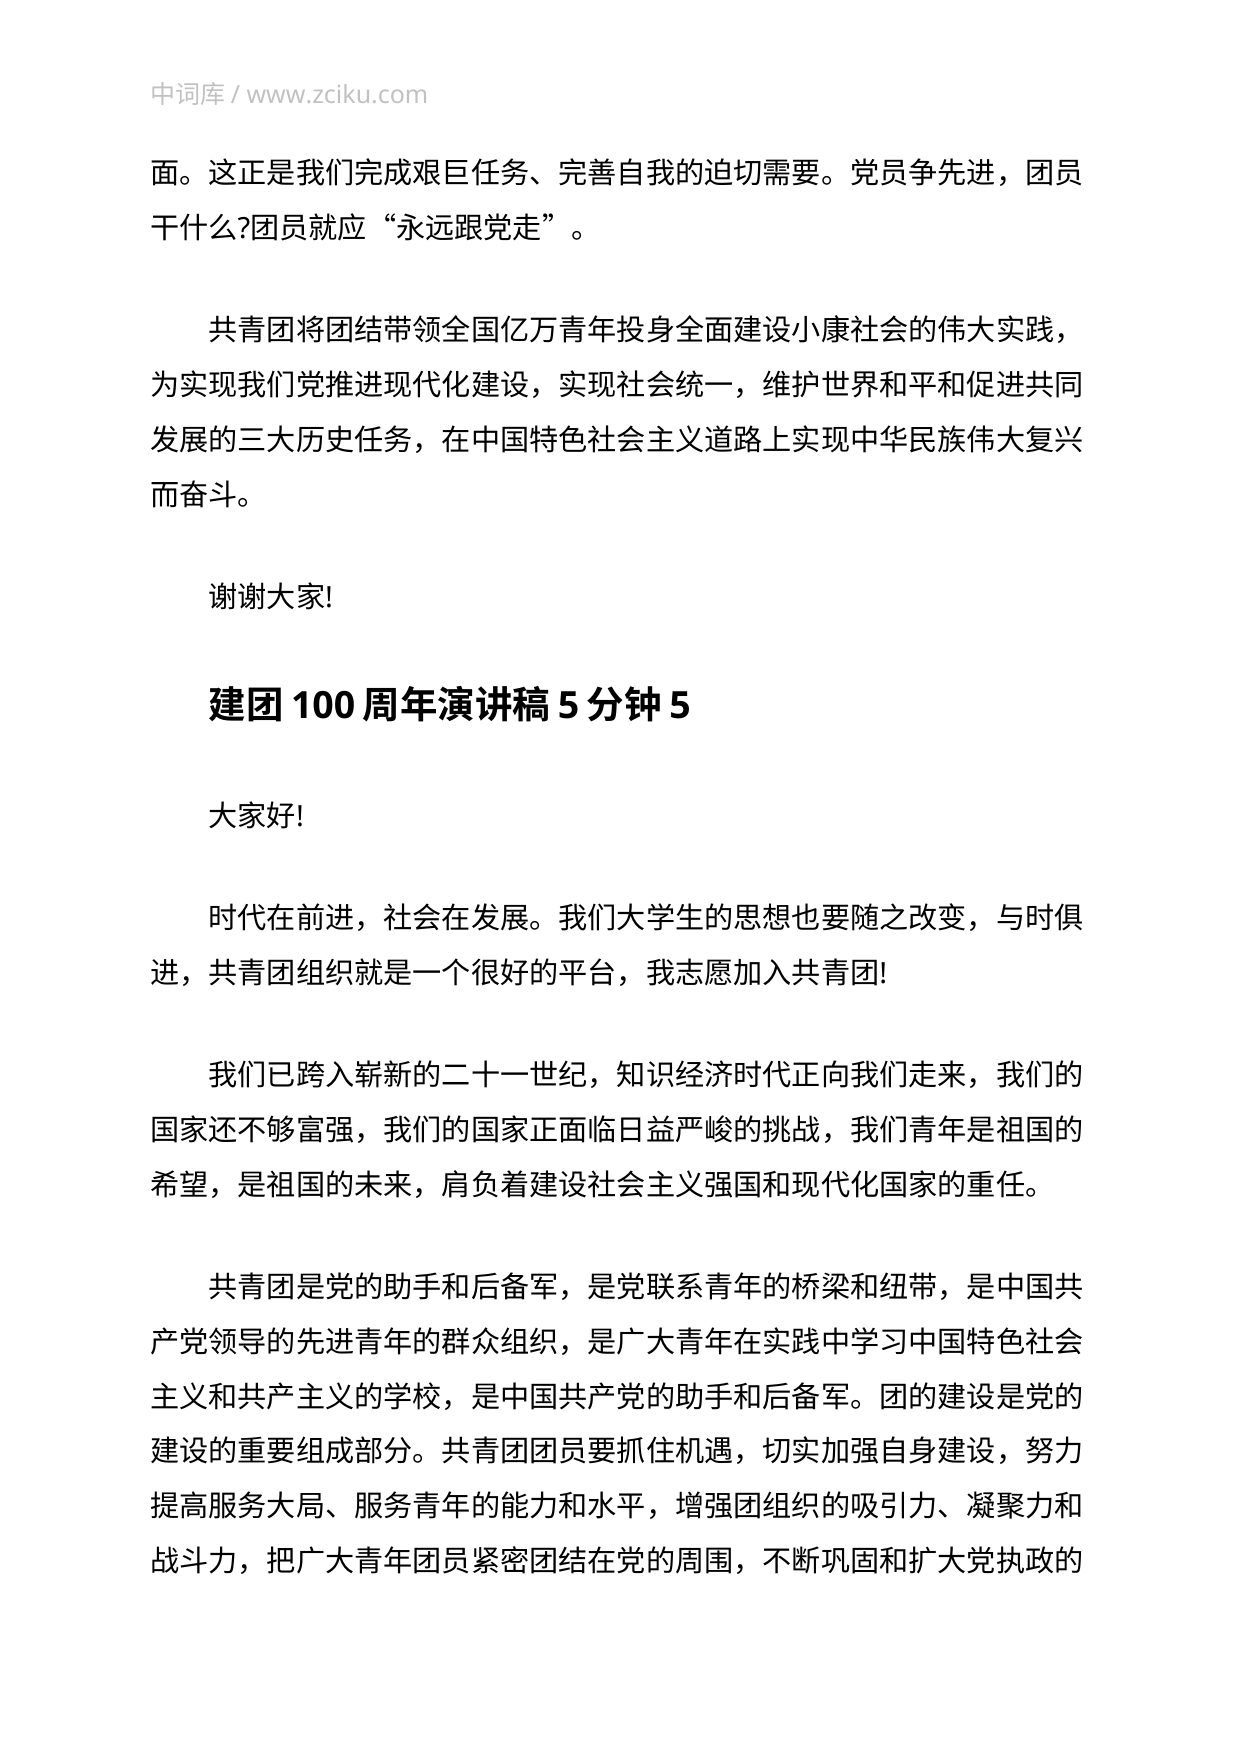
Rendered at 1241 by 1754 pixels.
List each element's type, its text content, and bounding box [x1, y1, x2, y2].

text 建团100周年演讲稿5分钟5 [150, 675, 1090, 730]
text 大家好! [150, 793, 1090, 835]
text 时代在前进，社会在发展。我们大学生的思想也要随之改变，与时俱进，共青团组织就是一个很好的平台，我志愿加入共青团! [150, 895, 1090, 992]
text 谢谢大家! [150, 573, 1090, 616]
text 我们已跨入崭新的二十一世纪，知识经济时代正向我们走来，我们的国家还不够富强，我们的国家正面临日益严峻的挑战，我们青年是祖国的希望，是祖国的未来，肩负着建设社会主义强国和现代化国家的重任。 [150, 1052, 1090, 1204]
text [150, 150, 1090, 247]
text 共青团将团结带领全国亿万青年投身全面建设小康社会的伟大实践，为实现我们党推进现代化建设，实现社会统一，维护世界和平和促进共同发展的三大历史任务，在中国特色社会主义道路上实现中华民族伟大复兴而奋斗。 [150, 307, 1090, 514]
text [150, 1263, 1090, 1580]
